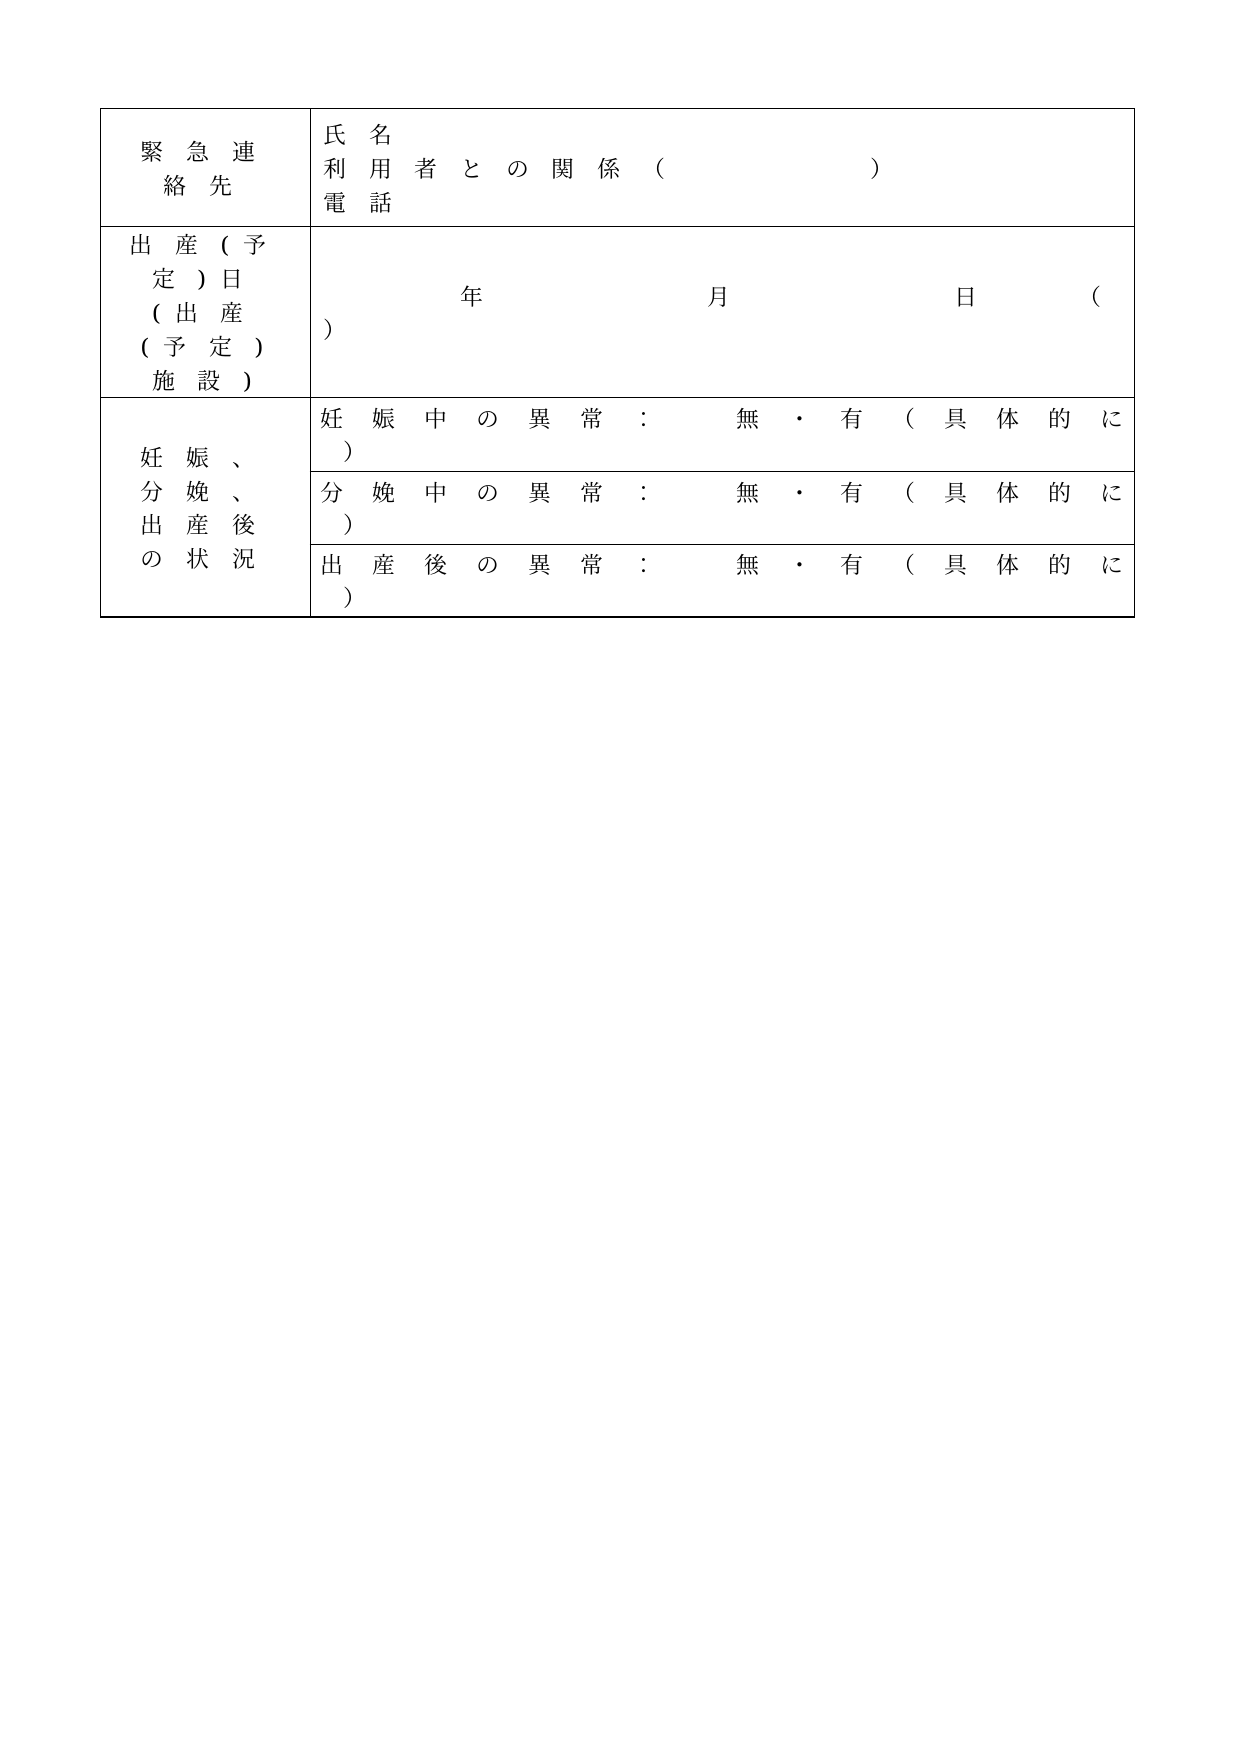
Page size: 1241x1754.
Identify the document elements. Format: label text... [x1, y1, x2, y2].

table_cell 緊急連絡先 [101, 109, 310, 226]
table_cell 氏名 利用者との関係（ ） 電話 [311, 109, 1134, 226]
table_cell 妊娠、分娩、出産後の状況 [101, 398, 310, 616]
table_cell 出産(予定)日 (出産(予定)施設) [101, 227, 310, 397]
table_cell 出産後の異常： 無・有（具体的に ） [311, 545, 1134, 616]
table_cell 分娩中の異常： 無・有（具体的に ） [311, 472, 1134, 544]
table_cell 年 月 日 （ ） [311, 227, 1134, 397]
table_cell 妊娠中の異常： 無・有（具体的に ） [311, 398, 1134, 471]
